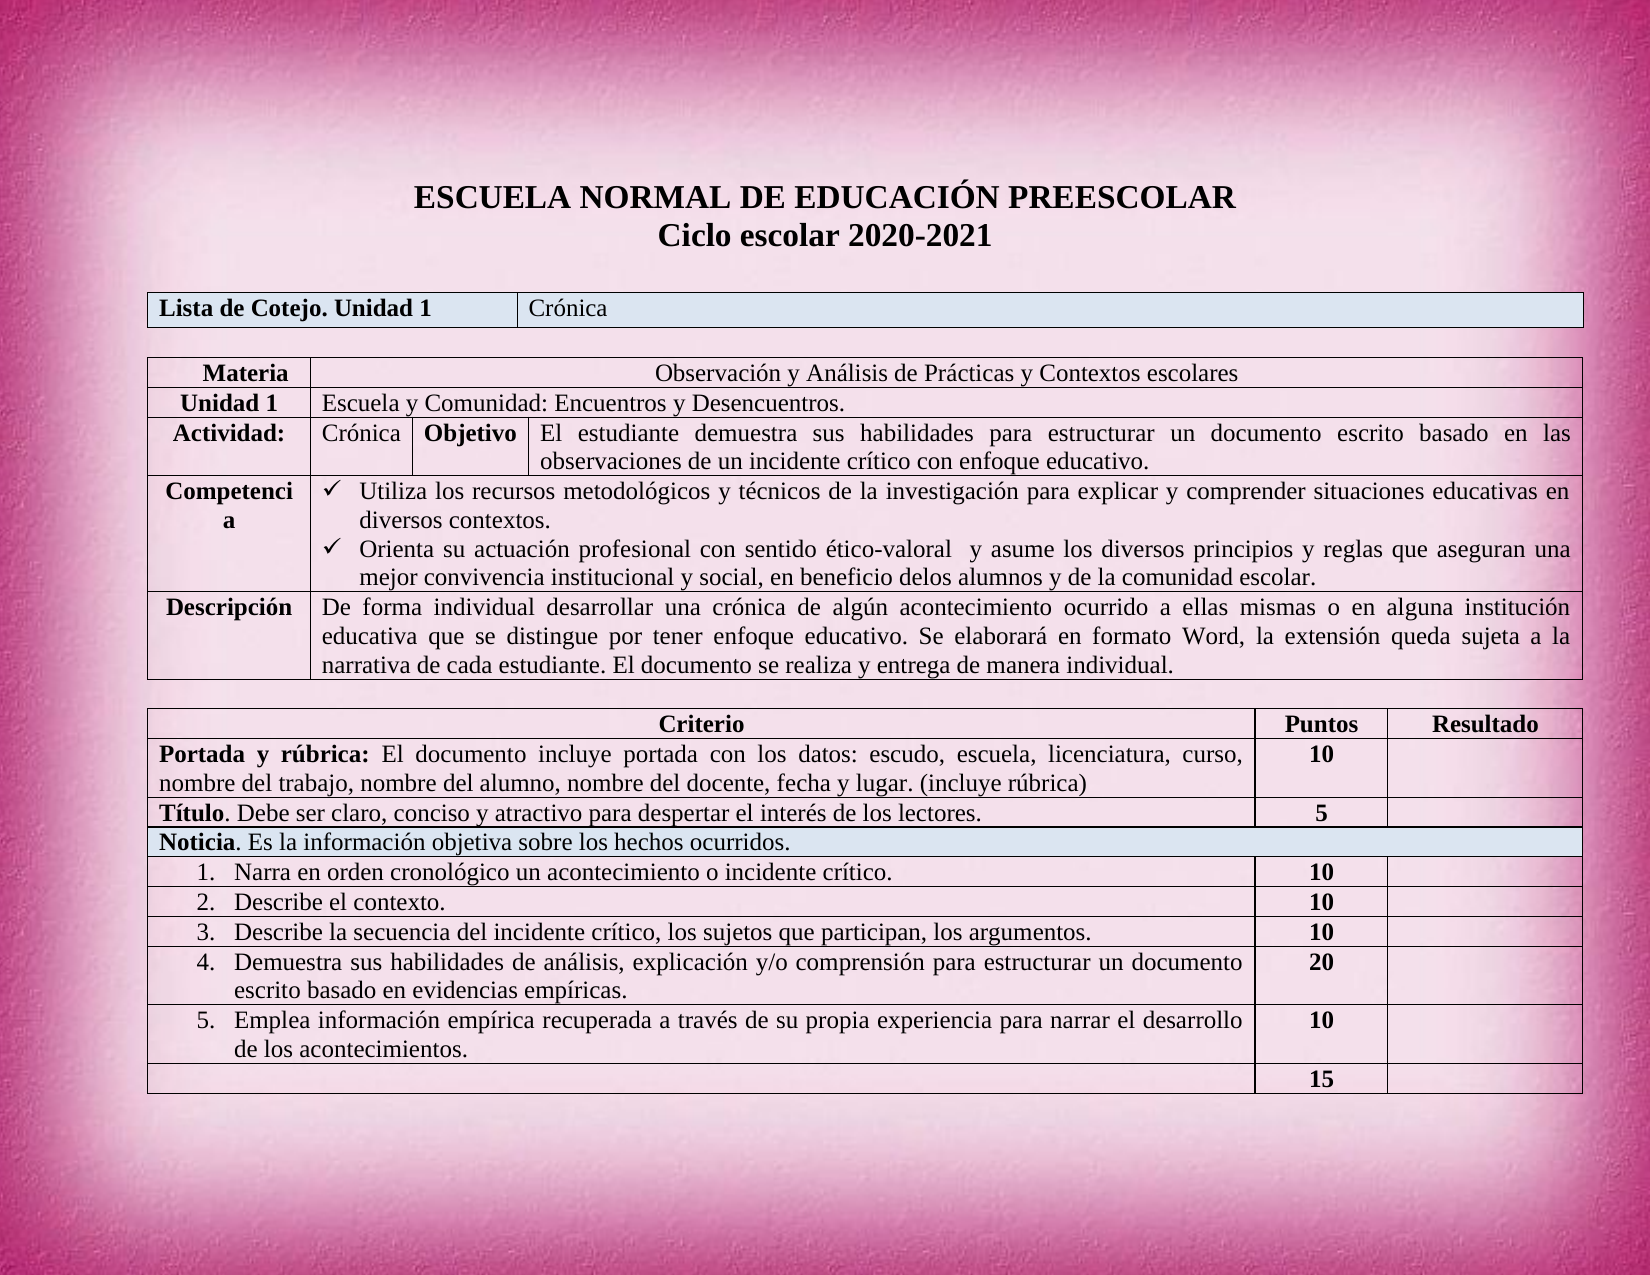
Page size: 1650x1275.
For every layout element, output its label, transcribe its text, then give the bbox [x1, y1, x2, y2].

table_cell Emplea información empírica recuperada a través de su propia experiencia para narrar el desarrollo de los acontecimientos. [148, 1005, 1254, 1063]
text Ciclo escolar 2020-2021 [148, 216, 1502, 254]
table_cell El estudiante demuestra sus habilidades para estructurar un documento escrito basado en las observaciones de un incidente crítico con enfoque educativo. [529, 418, 1582, 475]
table_cell [1388, 857, 1582, 886]
table_cell Describe la secuencia del incidente crítico, los sujetos que participan, los argumentos. [148, 917, 1254, 946]
table_cell Portada y rúbrica: El documento incluye portada con los datos: escudo, escuela, licenciatura, curso, nombre del trabajo, nombre del alumno, nombre del docente, fecha y lugar. (incluye rúbrica) [148, 739, 1254, 797]
table_cell [1388, 947, 1582, 1004]
table_cell Actividad: [148, 418, 310, 475]
text ESCUELA NORMAL DE EDUCACIÓN PREESCOLAR [148, 177, 1502, 216]
table_cell Título. Debe ser claro, conciso y atractivo para despertar el interés de los lectores. [148, 798, 1254, 826]
table_cell 10 [1256, 917, 1387, 946]
table_cell 5 [1256, 798, 1387, 826]
table_cell 20 [1256, 947, 1387, 1004]
table_cell 10 [1256, 887, 1387, 916]
table_cell Narra en orden cronológico un acontecimiento o incidente crítico. [148, 857, 1254, 886]
table_cell [1388, 739, 1582, 797]
table_cell Demuestra sus habilidades de análisis, explicación y/o comprensión para estructurar un documento escrito basado en evidencias empíricas. [148, 947, 1254, 1004]
table_cell Descripción [148, 592, 310, 678]
table_cell Noticia. Es la información objetiva sobre los hechos ocurridos. [148, 828, 1582, 856]
table_cell [1388, 887, 1582, 916]
picture [0, 0, 1650, 1275]
table_cell Crónica [311, 418, 412, 475]
table_cell Competencia [148, 476, 310, 591]
table_header Puntos [1256, 709, 1387, 738]
table_cell 10 [1256, 857, 1387, 886]
table_cell 10 [1256, 739, 1387, 797]
table_header Criterio [148, 709, 1254, 738]
table_cell Unidad 1 [148, 388, 310, 417]
table_header Materia [148, 358, 310, 387]
table_cell [1388, 1005, 1582, 1063]
table_cell 15 [1256, 1064, 1387, 1092]
table_header Observación y Análisis de Prácticas y Contextos escolares [311, 358, 1582, 387]
table_cell De forma individual desarrollar una crónica de algún acontecimiento ocurrido a ellas mismas o en alguna institución educativa que se distingue por tener enfoque educativo. Se elaborará en formato Word, la extensión queda sujeta a la narrativa de cada estudiante. El documento se realiza y entrega de manera individual. [311, 592, 1582, 678]
table_cell [1388, 1064, 1582, 1092]
table_cell 10 [1256, 1005, 1387, 1063]
table_header Crónica [518, 293, 1583, 327]
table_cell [148, 1064, 1254, 1092]
table_cell Escuela y Comunidad: Encuentros y Desencuentros. [311, 388, 1582, 417]
table_cell Objetivo [413, 418, 528, 475]
table_cell [1388, 798, 1582, 826]
table_cell Describe el contexto. [148, 887, 1254, 916]
table_cell [1388, 917, 1582, 946]
table_header Lista de Cotejo. Unidad 1 [148, 293, 517, 327]
table_cell Utiliza los recursos metodológicos y técnicos de la investigación para explicar y comprender situaciones educativas en diversos contextos. Orienta su actuación profesional con sentido ético-valoral y asume los diversos principios y reglas que aseguran una mejor convivencia institucional y social, en beneficio delos alumnos y de la comunidad escolar. [311, 476, 1582, 591]
table_header Resultado [1388, 709, 1582, 738]
